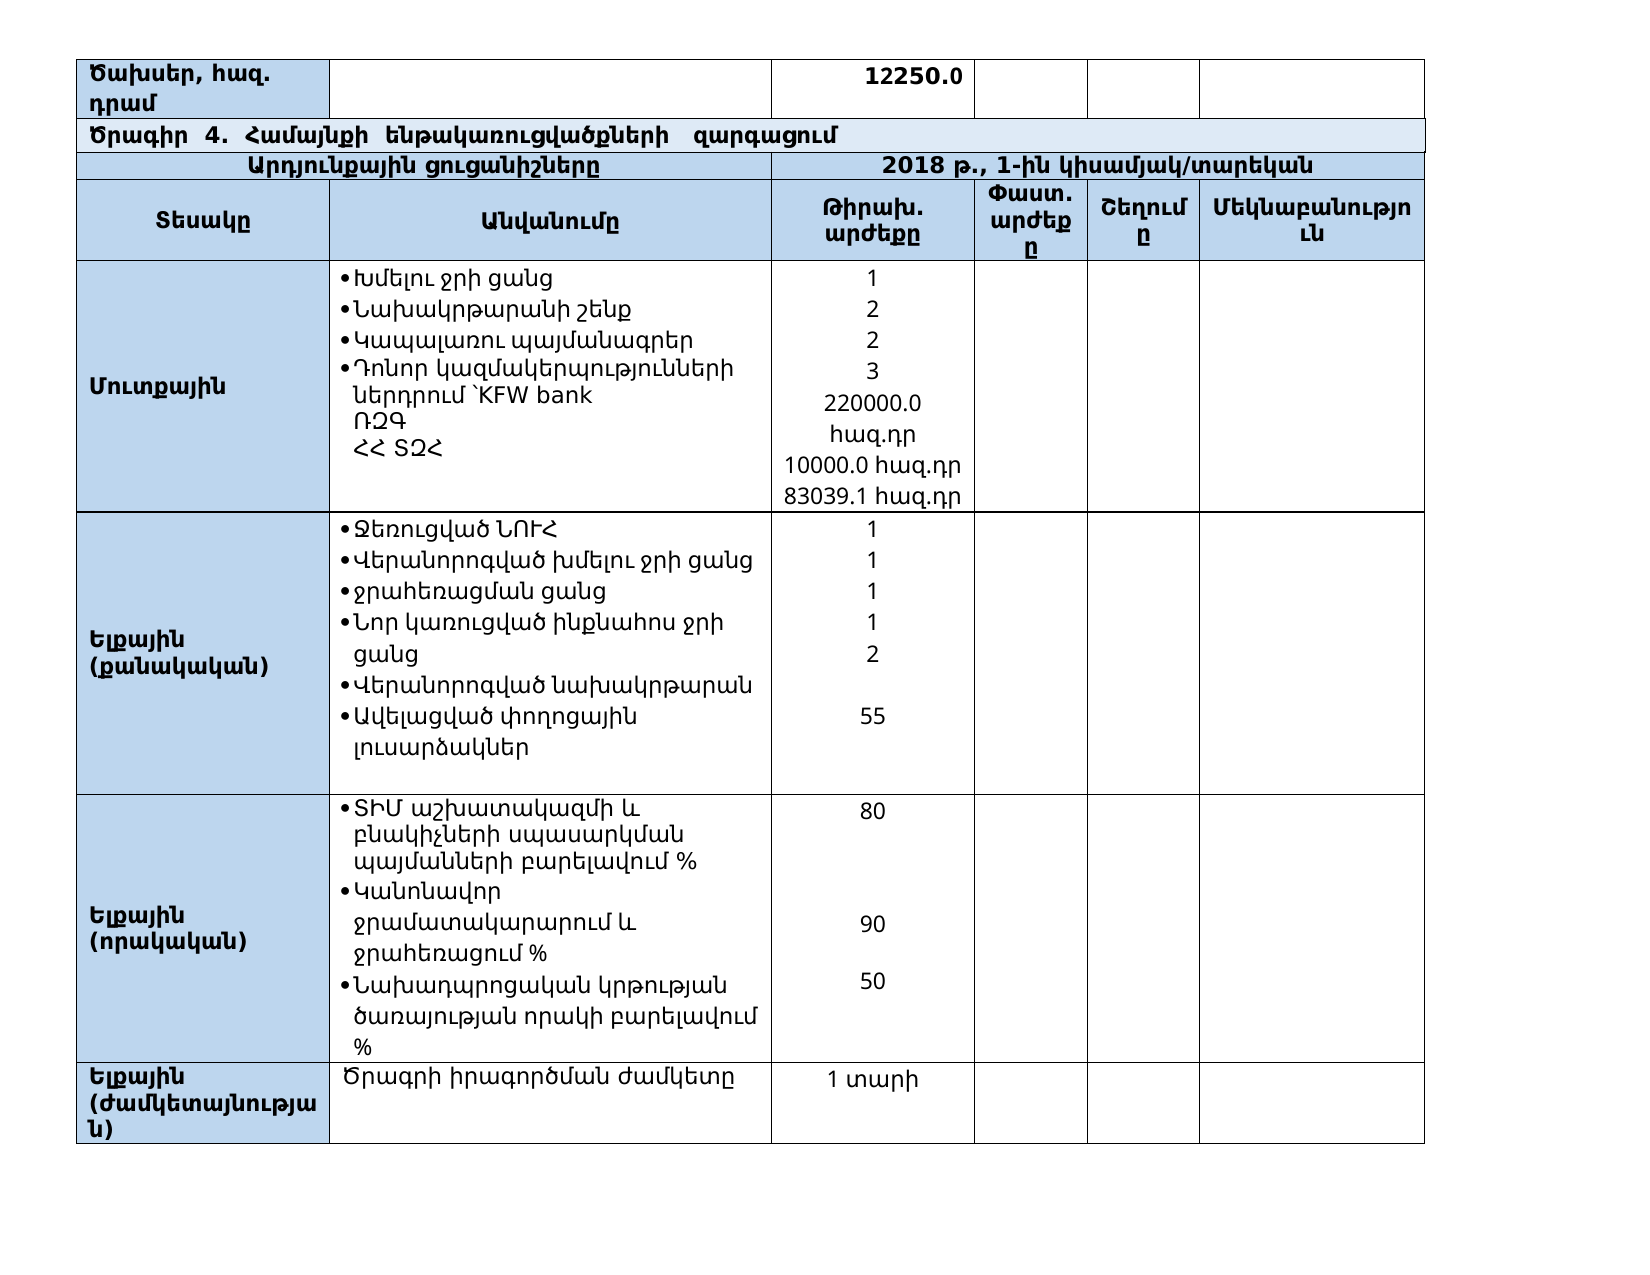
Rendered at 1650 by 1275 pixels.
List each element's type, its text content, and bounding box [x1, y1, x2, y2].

table_cell [1200, 513, 1424, 794]
table_cell Ելքային (որակական) [77, 795, 329, 1062]
table_cell Ծրագրի իրագործման ժամկետը [330, 1063, 771, 1143]
table_cell Մուտքային [77, 261, 329, 511]
table_cell 12250.0 [772, 60, 974, 118]
table_cell [1088, 513, 1199, 794]
table_cell 2018 թ., 1-ին կիսամյակ/տարեկան [772, 153, 1424, 179]
table_cell Թիրախ․ արժեքը [772, 180, 974, 260]
table_cell Փաստ. արժեքը [975, 180, 1087, 260]
table_cell Ելքային (ժամկետայնության) [77, 1063, 329, 1143]
table_cell 80 90 50 [772, 795, 974, 1062]
table_cell [975, 261, 1087, 511]
table_cell [1088, 795, 1199, 1062]
table_cell Ծրագիր 4. Համայնքի ենթակառուցվածքների զարգացում [77, 119, 1425, 152]
table_cell [1088, 261, 1199, 511]
table_cell [1200, 60, 1424, 118]
table_cell [975, 795, 1087, 1062]
table_cell [1200, 795, 1424, 1062]
table_cell [975, 1063, 1087, 1143]
table_cell [1200, 261, 1424, 511]
table_cell [1200, 1063, 1424, 1143]
table_cell Տեսակը [77, 180, 329, 260]
table_cell 1 2 2 3 220000.0 հազ.դր 10000.0 հազ.դր 83039.1 հազ.դր [772, 261, 974, 511]
table_cell Խմելու ջրի ցանց Նախակրթարանի շենք Կապալառու պայմանագրեր Դոնոր կազմակերպությունների ներդրում ՝KFW bank ՌԶԳ ՀՀ ՏԶՀ [330, 261, 771, 511]
table_cell Ելքային (քանակական) [77, 513, 329, 794]
table_cell [1088, 1063, 1199, 1143]
table_cell Արդյունքային ցուցանիշները [77, 153, 771, 179]
table_cell Ծախսեր, հազ. դրամ [77, 60, 329, 118]
table_cell [1088, 60, 1199, 118]
table_cell Ջեռուցված ՆՈՒՀ Վերանորոգված խմելու ջրի ցանց ջրահեռացման ցանց Նոր կառուցված ինքնահոս ջրի ցանց Վերանորոգված նախակրթարան Ավելացված փողոցային լուսարձակներ [330, 513, 771, 794]
table_cell [975, 513, 1087, 794]
table_cell 1 1 1 1 2 55 [772, 513, 974, 794]
table_cell ՏԻՄ աշխատակազմի և բնակիչների սպասարկման պայմանների բարելավում % Կանոնավոր ջրամատակարարում և ջրահեռացում % Նախադպրոցական կրթության ծառայության որակի բարելավում % [330, 795, 771, 1062]
table_cell Անվանումը [330, 180, 771, 260]
table_cell Շեղումը [1088, 180, 1199, 260]
table_cell Մեկնաբանություն [1200, 180, 1424, 260]
table_cell [975, 60, 1087, 118]
table_cell [330, 60, 771, 118]
table_cell 1 տարի [772, 1063, 974, 1143]
